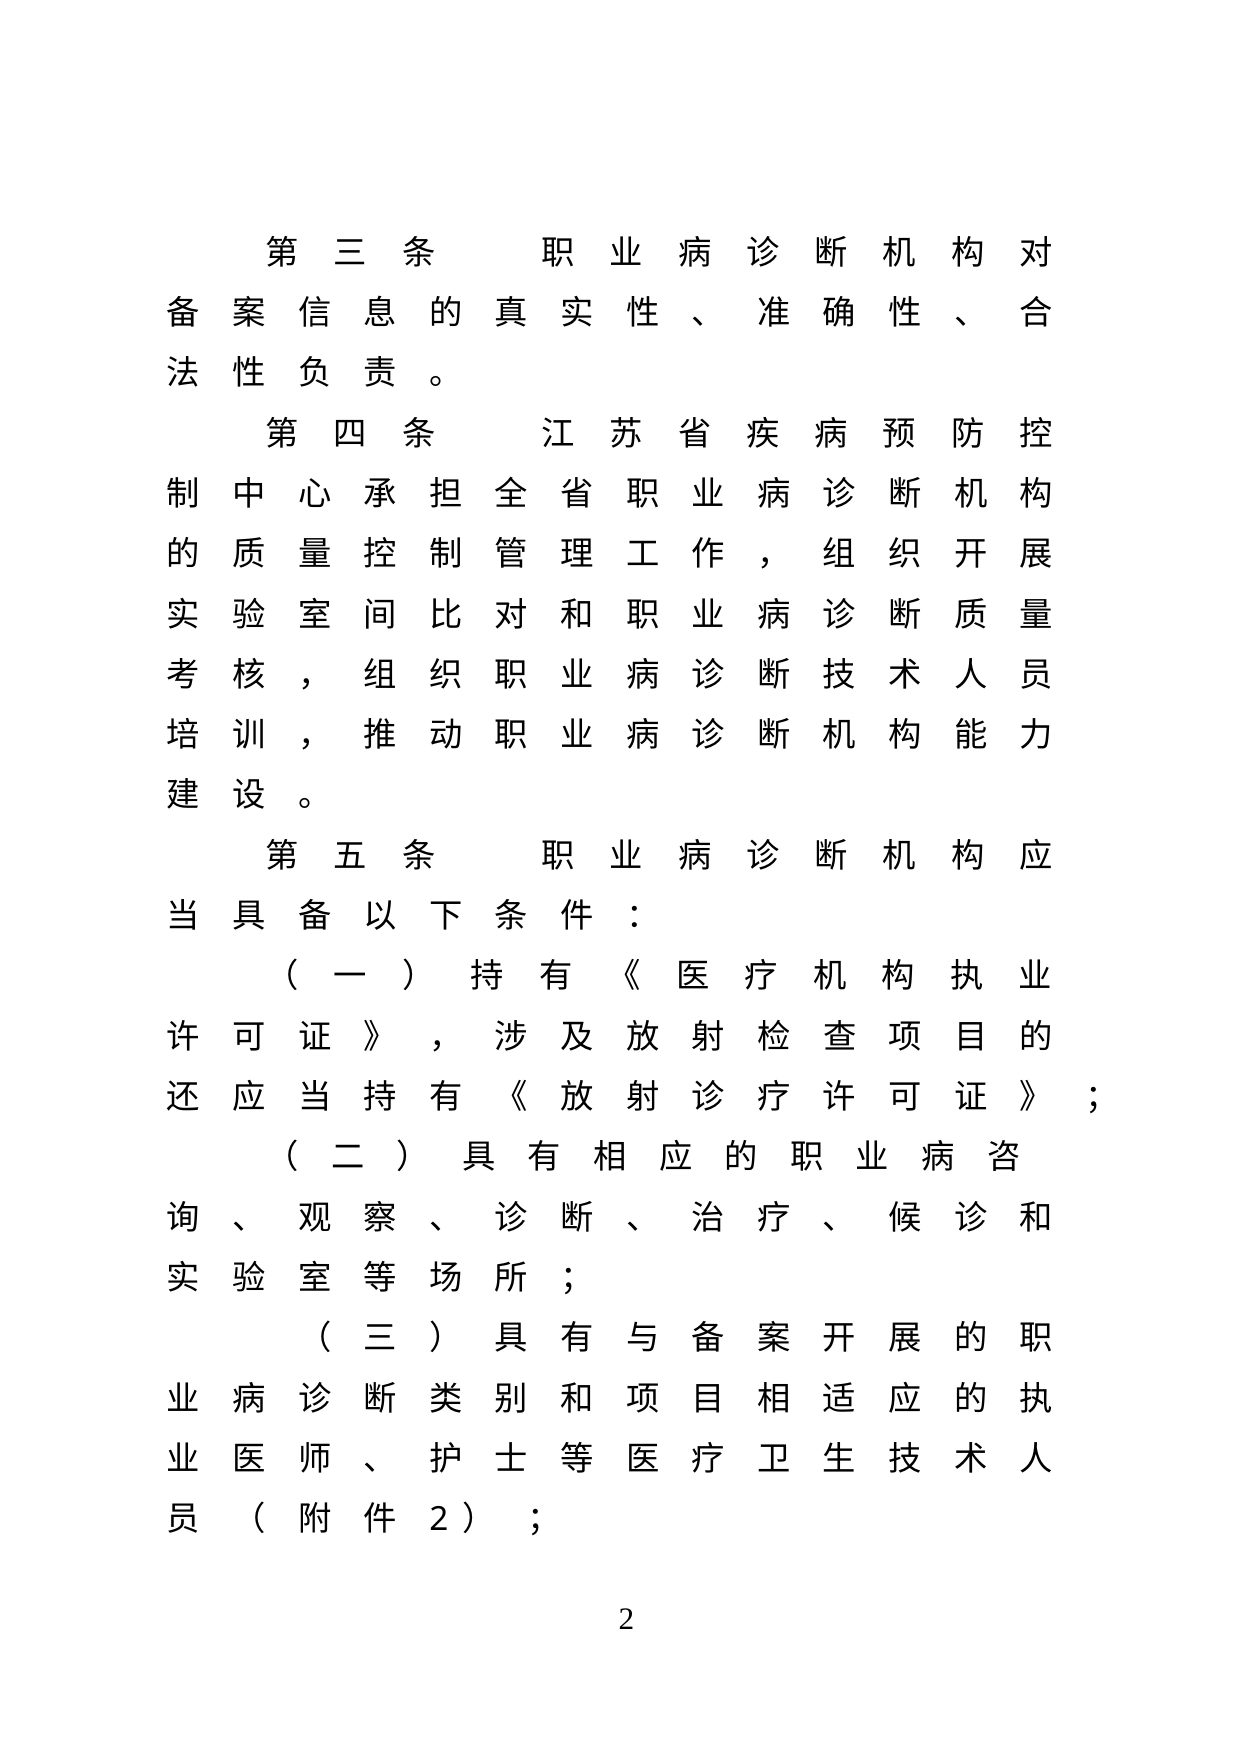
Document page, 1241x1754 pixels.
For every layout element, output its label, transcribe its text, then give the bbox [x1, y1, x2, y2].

text 第五条 职业病诊断机构应当具备以下条件： [167, 822, 1085, 943]
text （一）持有《医疗机构执业许可证》，涉及放射检查项目的还应当持有《放射诊疗许可证》； [167, 943, 1085, 1124]
text 第三条 职业病诊断机构对备案信息的真实性、准确性、合法性负责。 [167, 219, 1085, 400]
text （二）具有相应的职业病咨询、观察、诊断、治疗、候诊和实验室等场所； [167, 1124, 1085, 1305]
text （三）具有与备案开展的职业病诊断类别和项目相适应的执业医师、护士等医疗卫生技术人员（附件2）； [167, 1305, 1085, 1546]
text 第四条 江苏省疾病预防控制中心承担全省职业病诊断机构的质量控制管理工作，组织开展实验室间比对和职业病诊断质量考核，组织职业病诊断技术人员培训，推动职业病诊断机构能力建设。 [167, 400, 1085, 822]
